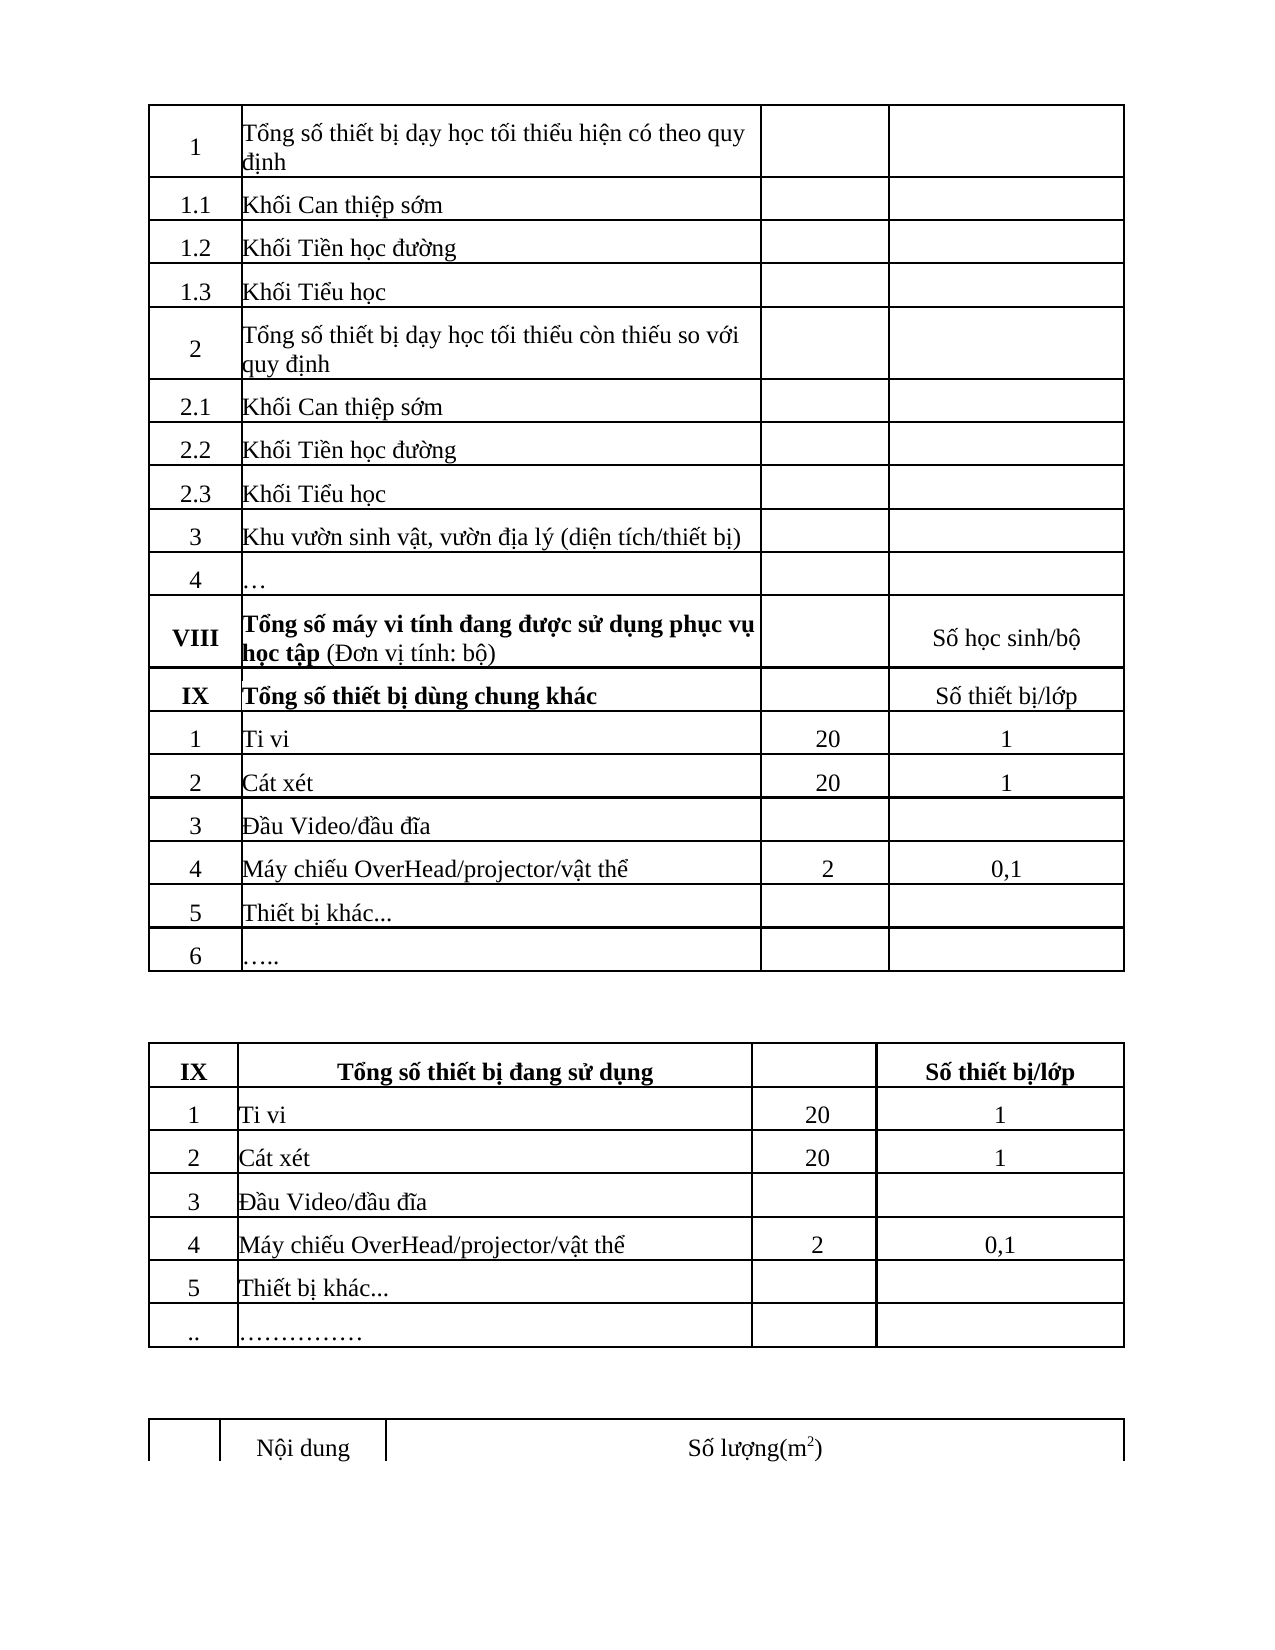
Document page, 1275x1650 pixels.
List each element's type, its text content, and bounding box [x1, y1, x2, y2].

table_cell 4 [150, 842, 241, 883]
table_cell 5 [150, 1261, 237, 1302]
table_cell [890, 466, 1123, 508]
table_cell [890, 929, 1123, 970]
table_cell Máy chiếu OverHead/projector/vật thể [243, 842, 760, 883]
table_cell Cát xét [243, 755, 760, 796]
table_cell [890, 423, 1123, 464]
table_cell [762, 885, 888, 926]
table_cell 1 [878, 1088, 1123, 1129]
table_cell [762, 596, 888, 666]
table_header Nội dung [221, 1420, 385, 1461]
table_cell 2 [150, 755, 241, 796]
table_cell 1.3 [150, 264, 241, 306]
table_cell [890, 380, 1123, 421]
table_cell [762, 264, 888, 306]
table_cell IX [150, 669, 241, 710]
table_cell Tổng số thiết bị dạy học tối thiểu hiện có theo quy định [243, 106, 760, 176]
table_cell Tổng số thiết bị dùng chung khác [243, 669, 760, 710]
table_cell Khối Tiểu học [243, 264, 760, 306]
table_cell Cát xét [239, 1131, 751, 1172]
table_cell [890, 264, 1123, 306]
table_cell …………… [239, 1304, 751, 1346]
table_cell [890, 221, 1123, 262]
table_cell 0,1 [890, 842, 1123, 883]
table_cell [878, 1261, 1123, 1302]
table_cell [762, 106, 888, 176]
table_cell ….. [243, 929, 760, 970]
table_header Số lượng(m2) [387, 1420, 1123, 1461]
table_cell 2.3 [150, 466, 241, 508]
table_cell 1 [150, 106, 241, 176]
table_cell 20 [753, 1131, 875, 1172]
table_cell 5 [150, 885, 241, 926]
table_cell [878, 1174, 1123, 1216]
table_cell 2 [753, 1218, 875, 1259]
table_cell [753, 1304, 875, 1346]
table_cell VIII [150, 596, 241, 666]
table_cell 4 [150, 1218, 237, 1259]
table_cell [762, 221, 888, 262]
table_cell [890, 799, 1123, 840]
table_cell Khối Tiền học đường [243, 221, 760, 262]
table_cell … [243, 553, 760, 594]
table_cell 0,1 [878, 1218, 1123, 1259]
table_cell 1 [890, 755, 1123, 796]
table_cell 3 [150, 510, 241, 551]
table_cell 1 [150, 712, 241, 753]
table_cell Khối Tiền học đường [243, 423, 760, 464]
table_cell 3 [150, 799, 241, 840]
table_cell 1 [150, 1088, 237, 1129]
table_header [150, 1420, 219, 1461]
table_cell [762, 308, 888, 378]
table_cell [762, 799, 888, 840]
table_cell 2.2 [150, 423, 241, 464]
table_cell Đầu Video/đầu đĩa [239, 1174, 751, 1216]
table_cell Thiết bị khác... [243, 885, 760, 926]
table_cell [762, 466, 888, 508]
table_cell [762, 423, 888, 464]
table_cell [762, 380, 888, 421]
table_cell 2.1 [150, 380, 241, 421]
table_cell 20 [753, 1088, 875, 1129]
table_cell Số thiết bị/lớp [890, 669, 1123, 710]
table_cell 2 [150, 308, 241, 378]
table_cell 20 [762, 755, 888, 796]
table_cell Máy chiếu OverHead/projector/vật thể [239, 1218, 751, 1259]
table_cell [762, 929, 888, 970]
table_cell 1.1 [150, 178, 241, 219]
table_header IX [150, 1044, 237, 1086]
table_cell 3 [150, 1174, 237, 1216]
table_cell Khối Tiểu học [243, 466, 760, 508]
table_cell Khối Can thiệp sớm [243, 380, 760, 421]
table_cell [890, 553, 1123, 594]
table_cell [762, 178, 888, 219]
table_cell Khối Can thiệp sớm [243, 178, 760, 219]
table_cell 20 [762, 712, 888, 753]
table_cell .. [150, 1304, 237, 1346]
table_cell [890, 308, 1123, 378]
table_cell [890, 178, 1123, 219]
table_cell Đầu Video/đầu đĩa [243, 799, 760, 840]
table_cell 4 [150, 553, 241, 594]
table_cell Tổng số máy vi tính đang được sử dụng phục vụ học tập (Đơn vị tính: bộ) [243, 596, 760, 666]
table_cell 2 [762, 842, 888, 883]
table_cell 1 [878, 1131, 1123, 1172]
table_cell Ti vi [239, 1088, 751, 1129]
table_cell [890, 510, 1123, 551]
table_cell Khu vườn sinh vật, vườn địa lý (diện tích/thiết bị) [243, 510, 760, 551]
table_cell Số học sinh/bộ [890, 596, 1123, 666]
table_cell [762, 669, 888, 710]
table_cell 1 [890, 712, 1123, 753]
table_cell Thiết bị khác... [239, 1261, 751, 1302]
table_cell [753, 1174, 875, 1216]
table_cell [753, 1261, 875, 1302]
table_cell Ti vi [243, 712, 760, 753]
table_cell Tổng số thiết bị dạy học tối thiểu còn thiếu so với quy định [243, 308, 760, 378]
table_cell 1.2 [150, 221, 241, 262]
table_cell [762, 553, 888, 594]
table_header Số thiết bị/lớp [878, 1044, 1123, 1086]
table_cell 2 [150, 1131, 237, 1172]
table_header [753, 1044, 875, 1086]
table_header Tổng số thiết bị đang sử dụng [239, 1044, 751, 1086]
table_cell [878, 1304, 1123, 1346]
table_cell 6 [150, 929, 241, 970]
table_cell [762, 510, 888, 551]
table_cell [890, 885, 1123, 926]
table_cell [890, 106, 1123, 176]
